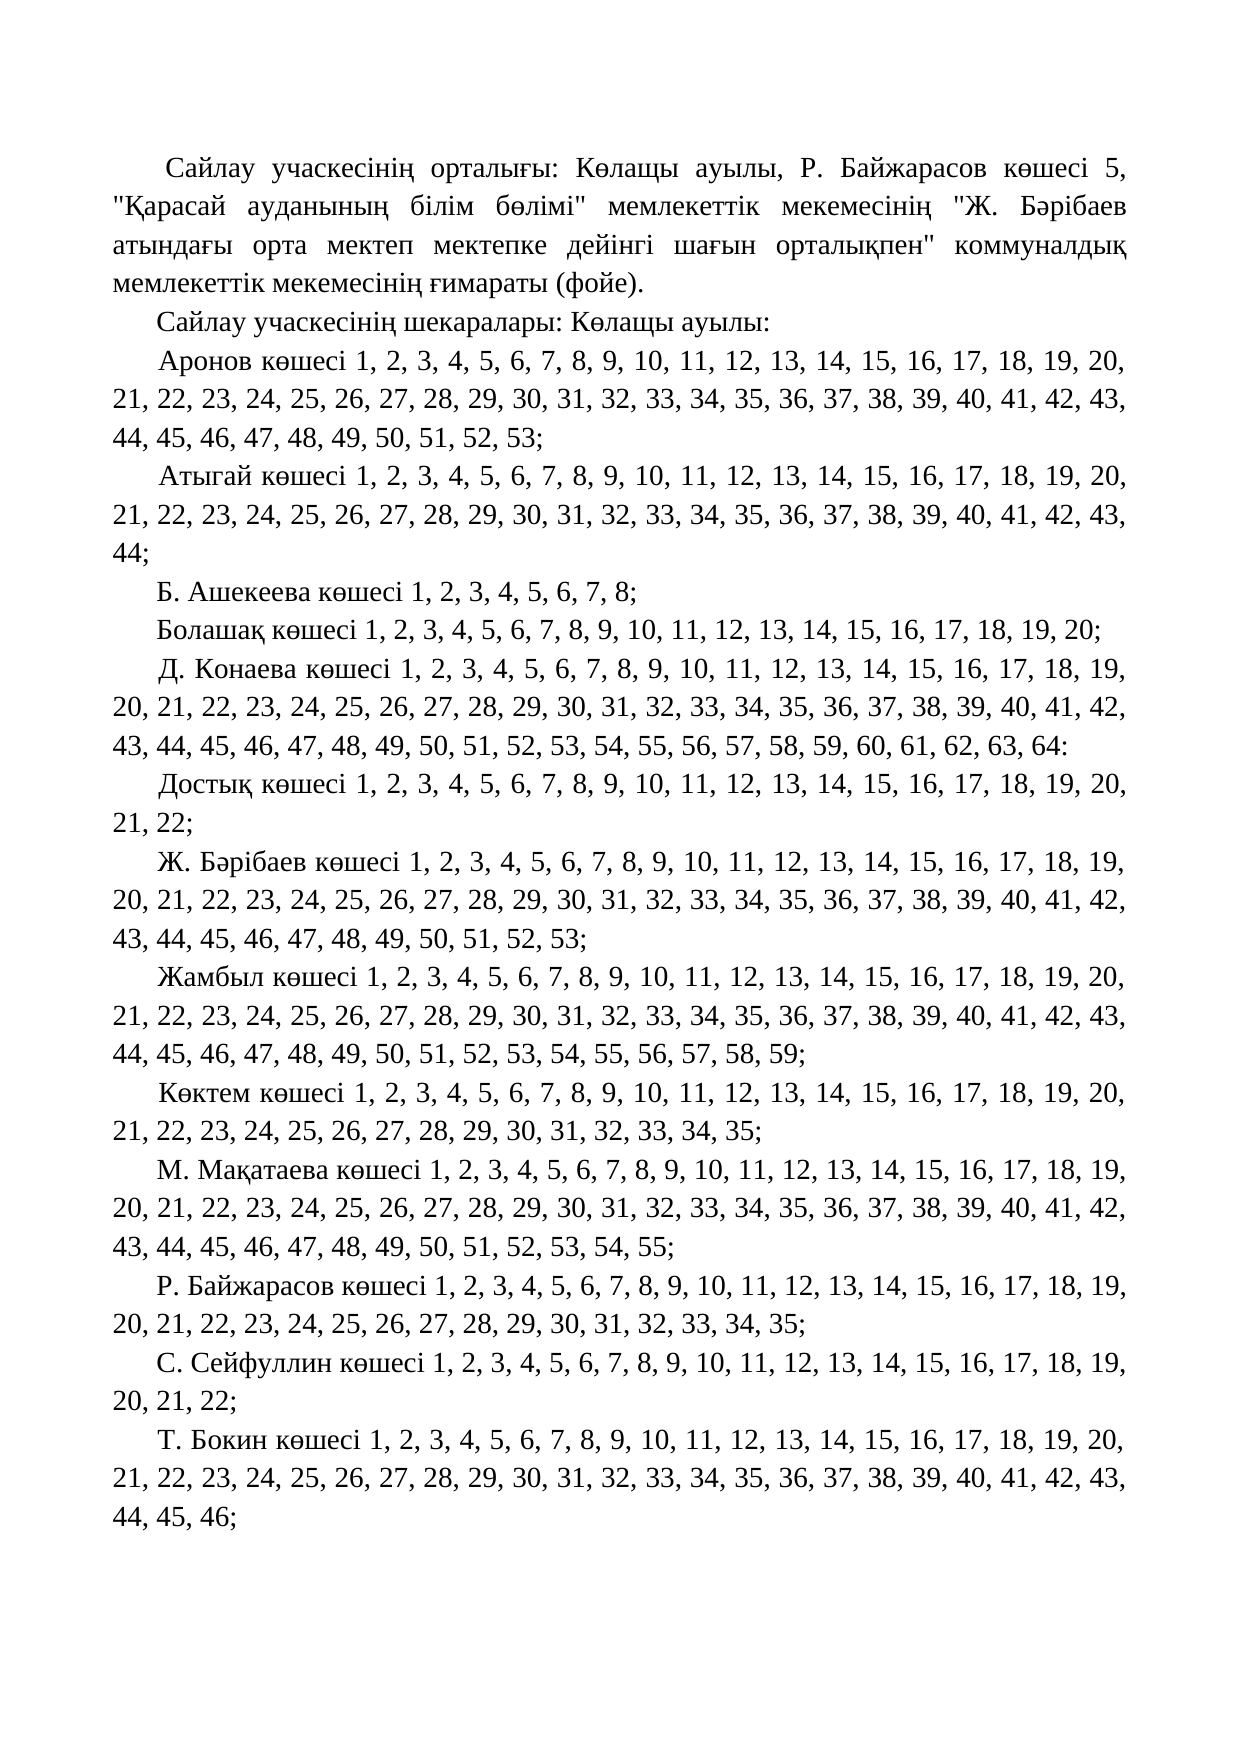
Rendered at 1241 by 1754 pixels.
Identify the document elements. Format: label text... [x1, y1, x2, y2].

text Сайлау учаскесінің шекаралары: Көлащы ауылы: [112, 304, 1128, 338]
text Көктем көшесі 1, 2, 3, 4, 5, 6, 7, 8, 9, 10, 11, 12, 13, 14, 15, 16, 17, 18, 19, 20, 21, 22, 23, 24, 25, 26, 27, 28, 29, 30, 31, 32, 33, 34, 35; [112, 1075, 1128, 1147]
text М. Мақатаева көшесі 1, 2, 3, 4, 5, 6, 7, 8, 9, 10, 11, 12, 13, 14, 15, 16, 17, 18, 19, 20, 21, 22, 23, 24, 25, 26, 27, 28, 29, 30, 31, 32, 33, 34, 35, 36, 37, 38, 39, 40, 41, 42, 43, 44, 45, 46, 47, 48, 49, 50, 51, 52, 53, 54, 55; [112, 1152, 1128, 1263]
text Атыгай көшесі 1, 2, 3, 4, 5, 6, 7, 8, 9, 10, 11, 12, 13, 14, 15, 16, 17, 18, 19, 20, 21, 22, 23, 24, 25, 26, 27, 28, 29, 30, 31, 32, 33, 34, 35, 36, 37, 38, 39, 40, 41, 42, 43, 44; [112, 458, 1128, 569]
text Болашақ көшесі 1, 2, 3, 4, 5, 6, 7, 8, 9, 10, 11, 12, 13, 14, 15, 16, 17, 18, 19, 20; [112, 612, 1128, 646]
text С. Сейфуллин көшесі 1, 2, 3, 4, 5, 6, 7, 8, 9, 10, 11, 12, 13, 14, 15, 16, 17, 18, 19, 20, 21, 22; [112, 1345, 1128, 1417]
text Сайлау учаскесінің орталығы: Көлащы ауылы, Р. Байжарасов көшесі 5, "Қарасай ауданының білім бөлімі" мемлекеттік мекемесінің "Ж. Бәрібаев атындағы орта мектеп мектепке дейінгі шағын орталықпен" коммуналдық мемлекеттік мекемесінің ғимараты (фойе). [112, 150, 1128, 299]
text Жамбыл көшесі 1, 2, 3, 4, 5, 6, 7, 8, 9, 10, 11, 12, 13, 14, 15, 16, 17, 18, 19, 20, 21, 22, 23, 24, 25, 26, 27, 28, 29, 30, 31, 32, 33, 34, 35, 36, 37, 38, 39, 40, 41, 42, 43, 44, 45, 46, 47, 48, 49, 50, 51, 52, 53, 54, 55, 56, 57, 58, 59; [112, 959, 1128, 1070]
text Достық көшесі 1, 2, 3, 4, 5, 6, 7, 8, 9, 10, 11, 12, 13, 14, 15, 16, 17, 18, 19, 20, 21, 22; [112, 767, 1128, 839]
text Аронов көшесі 1, 2, 3, 4, 5, 6, 7, 8, 9, 10, 11, 12, 13, 14, 15, 16, 17, 18, 19, 20, 21, 22, 23, 24, 25, 26, 27, 28, 29, 30, 31, 32, 33, 34, 35, 36, 37, 38, 39, 40, 41, 42, 43, 44, 45, 46, 47, 48, 49, 50, 51, 52, 53; [112, 343, 1128, 453]
text Б. Ашекеева көшесі 1, 2, 3, 4, 5, 6, 7, 8; [112, 574, 1128, 607]
text Т. Бокин көшесі 1, 2, 3, 4, 5, 6, 7, 8, 9, 10, 11, 12, 13, 14, 15, 16, 17, 18, 19, 20, 21, 22, 23, 24, 25, 26, 27, 28, 29, 30, 31, 32, 33, 34, 35, 36, 37, 38, 39, 40, 41, 42, 43, 44, 45, 46; [112, 1422, 1128, 1532]
text Р. Байжарасов көшесі 1, 2, 3, 4, 5, 6, 7, 8, 9, 10, 11, 12, 13, 14, 15, 16, 17, 18, 19, 20, 21, 22, 23, 24, 25, 26, 27, 28, 29, 30, 31, 32, 33, 34, 35; [112, 1268, 1128, 1340]
text Ж. Бәрібаев көшесі 1, 2, 3, 4, 5, 6, 7, 8, 9, 10, 11, 12, 13, 14, 15, 16, 17, 18, 19, 20, 21, 22, 23, 24, 25, 26, 27, 28, 29, 30, 31, 32, 33, 34, 35, 36, 37, 38, 39, 40, 41, 42, 43, 44, 45, 46, 47, 48, 49, 50, 51, 52, 53; [112, 844, 1128, 954]
text Д. Конаева көшесі 1, 2, 3, 4, 5, 6, 7, 8, 9, 10, 11, 12, 13, 14, 15, 16, 17, 18, 19, 20, 21, 22, 23, 24, 25, 26, 27, 28, 29, 30, 31, 32, 33, 34, 35, 36, 37, 38, 39, 40, 41, 42, 43, 44, 45, 46, 47, 48, 49, 50, 51, 52, 53, 54, 55, 56, 57, 58, 59, 60, 61, 62, 63, 64: [112, 651, 1128, 762]
